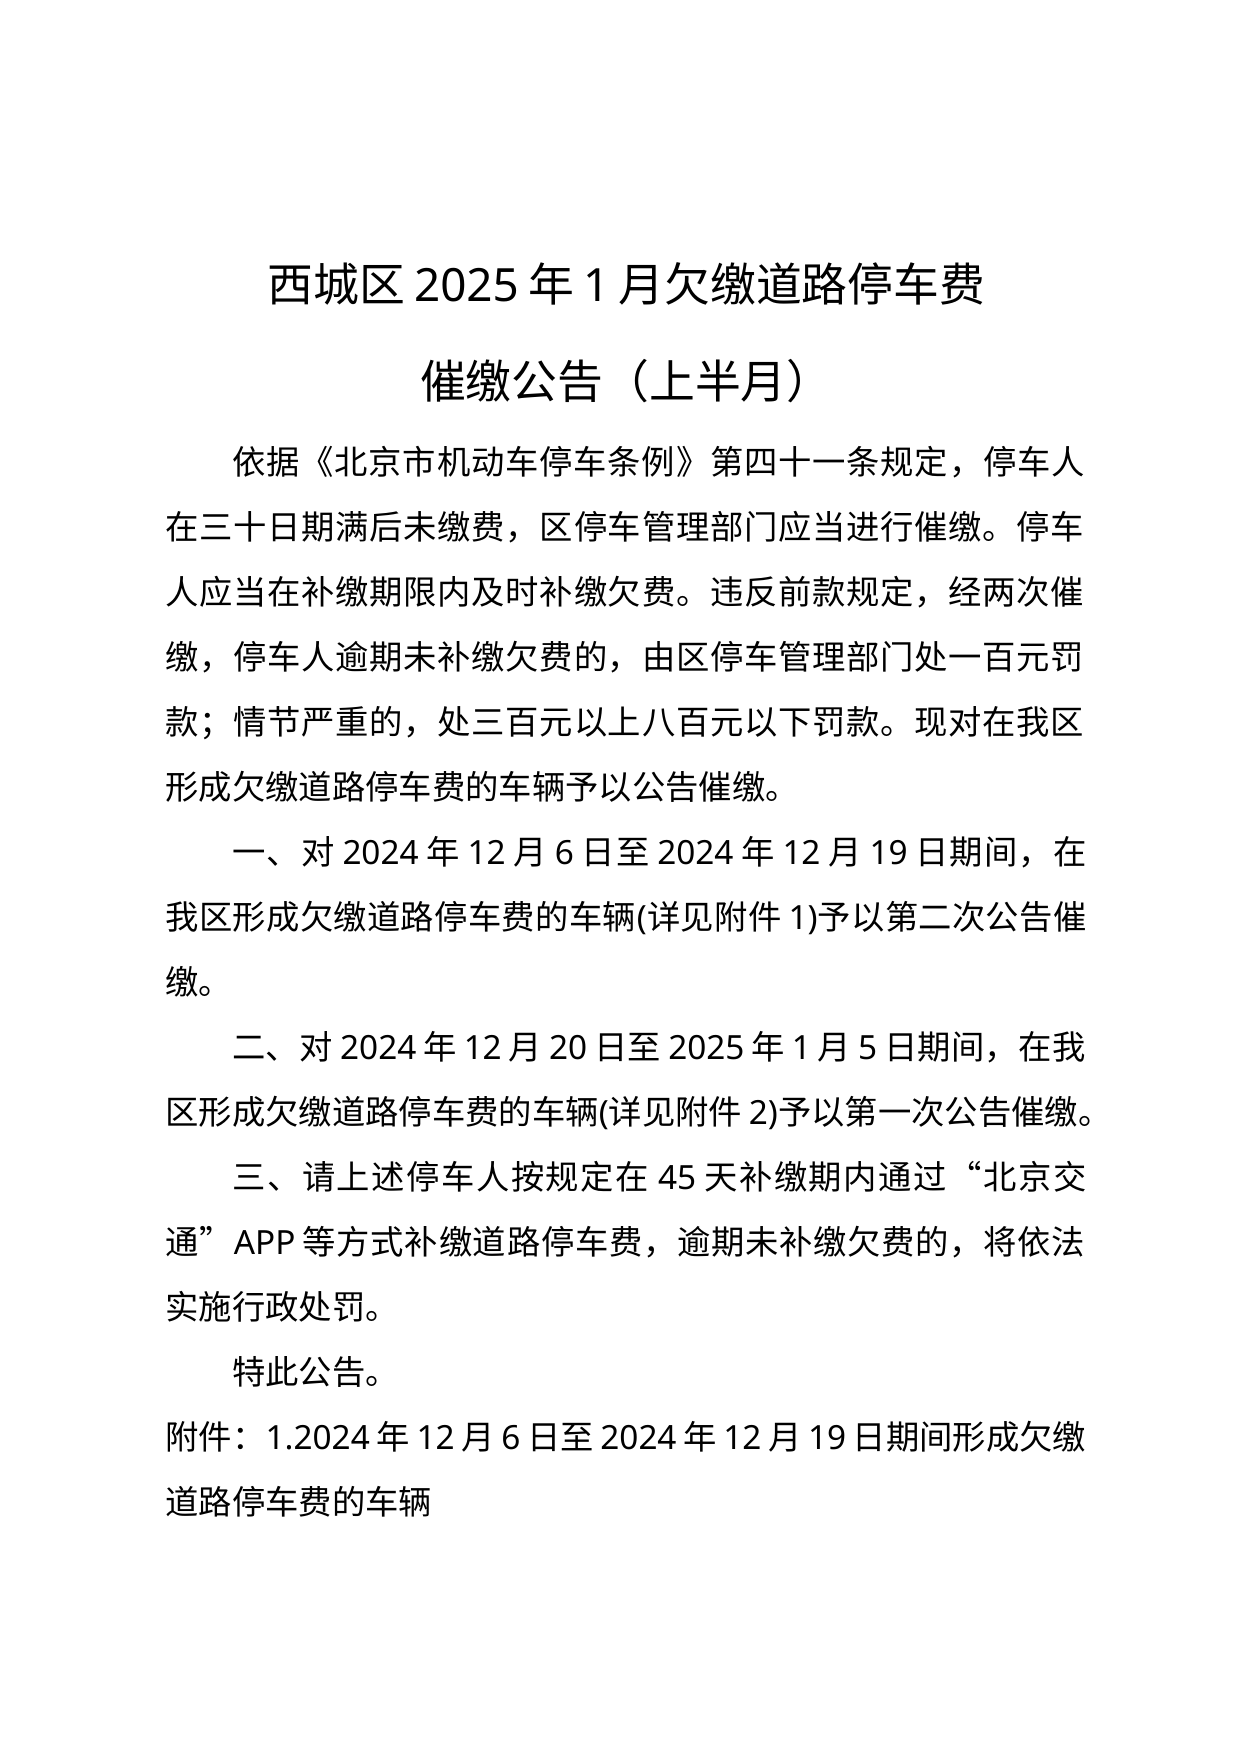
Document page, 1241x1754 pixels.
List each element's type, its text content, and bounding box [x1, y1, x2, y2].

text 西城区2025年1月欠缴道路停车费 [165, 233, 1087, 330]
text 特此公告。 [165, 1338, 1087, 1403]
text 三、请上述停车人按规定在45天补缴期内通过“北京交通”APP等方式补缴道路停车费，逾期未补缴欠费的，将依法实施行政处罚。 [165, 1143, 1087, 1338]
text 依据《北京市机动车停车条例》第四十一条规定，停车人在三十日期满后未缴费，区停车管理部门应当进行催缴。停车人应当在补缴期限内及时补缴欠费。违反前款规定，经两次催缴，停车人逾期未补缴欠费的，由区停车管理部门处一百元罚款；情节严重的，处三百元以上八百元以下罚款。现对在我区形成欠缴道路停车费的车辆予以公告催缴。 [165, 428, 1087, 818]
text 一、对2024年12月6日至2024年12月19日期间，在我区形成欠缴道路停车费的车辆(详见附件1)予以第二次公告催缴。 [165, 818, 1087, 1013]
text 催缴公告（上半月） [165, 330, 1087, 428]
text 二、对2024年12月20日至2025年1月5日期间，在我区形成欠缴道路停车费的车辆(详见附件2)予以第一次公告催缴。 [165, 1013, 1087, 1143]
